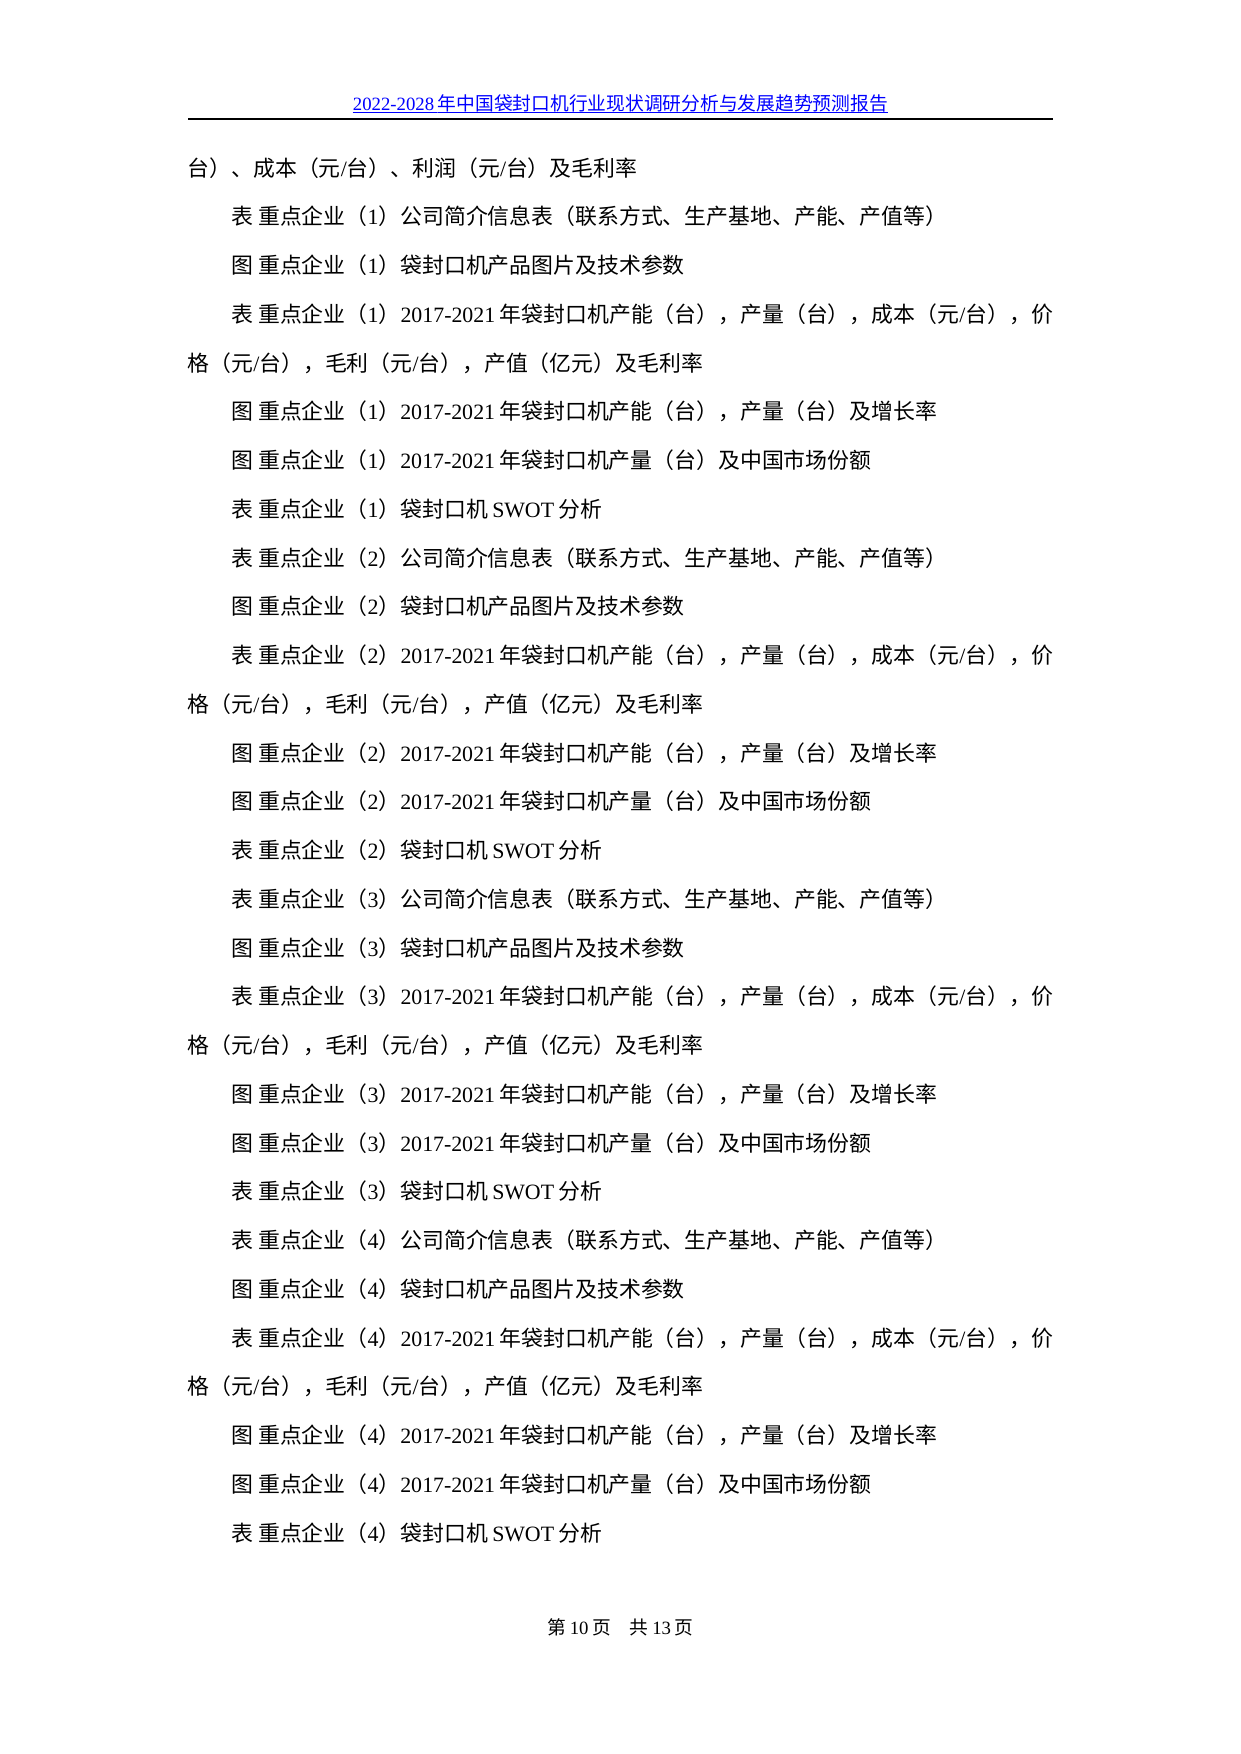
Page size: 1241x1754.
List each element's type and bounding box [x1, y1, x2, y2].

text [187, 150, 1053, 1548]
